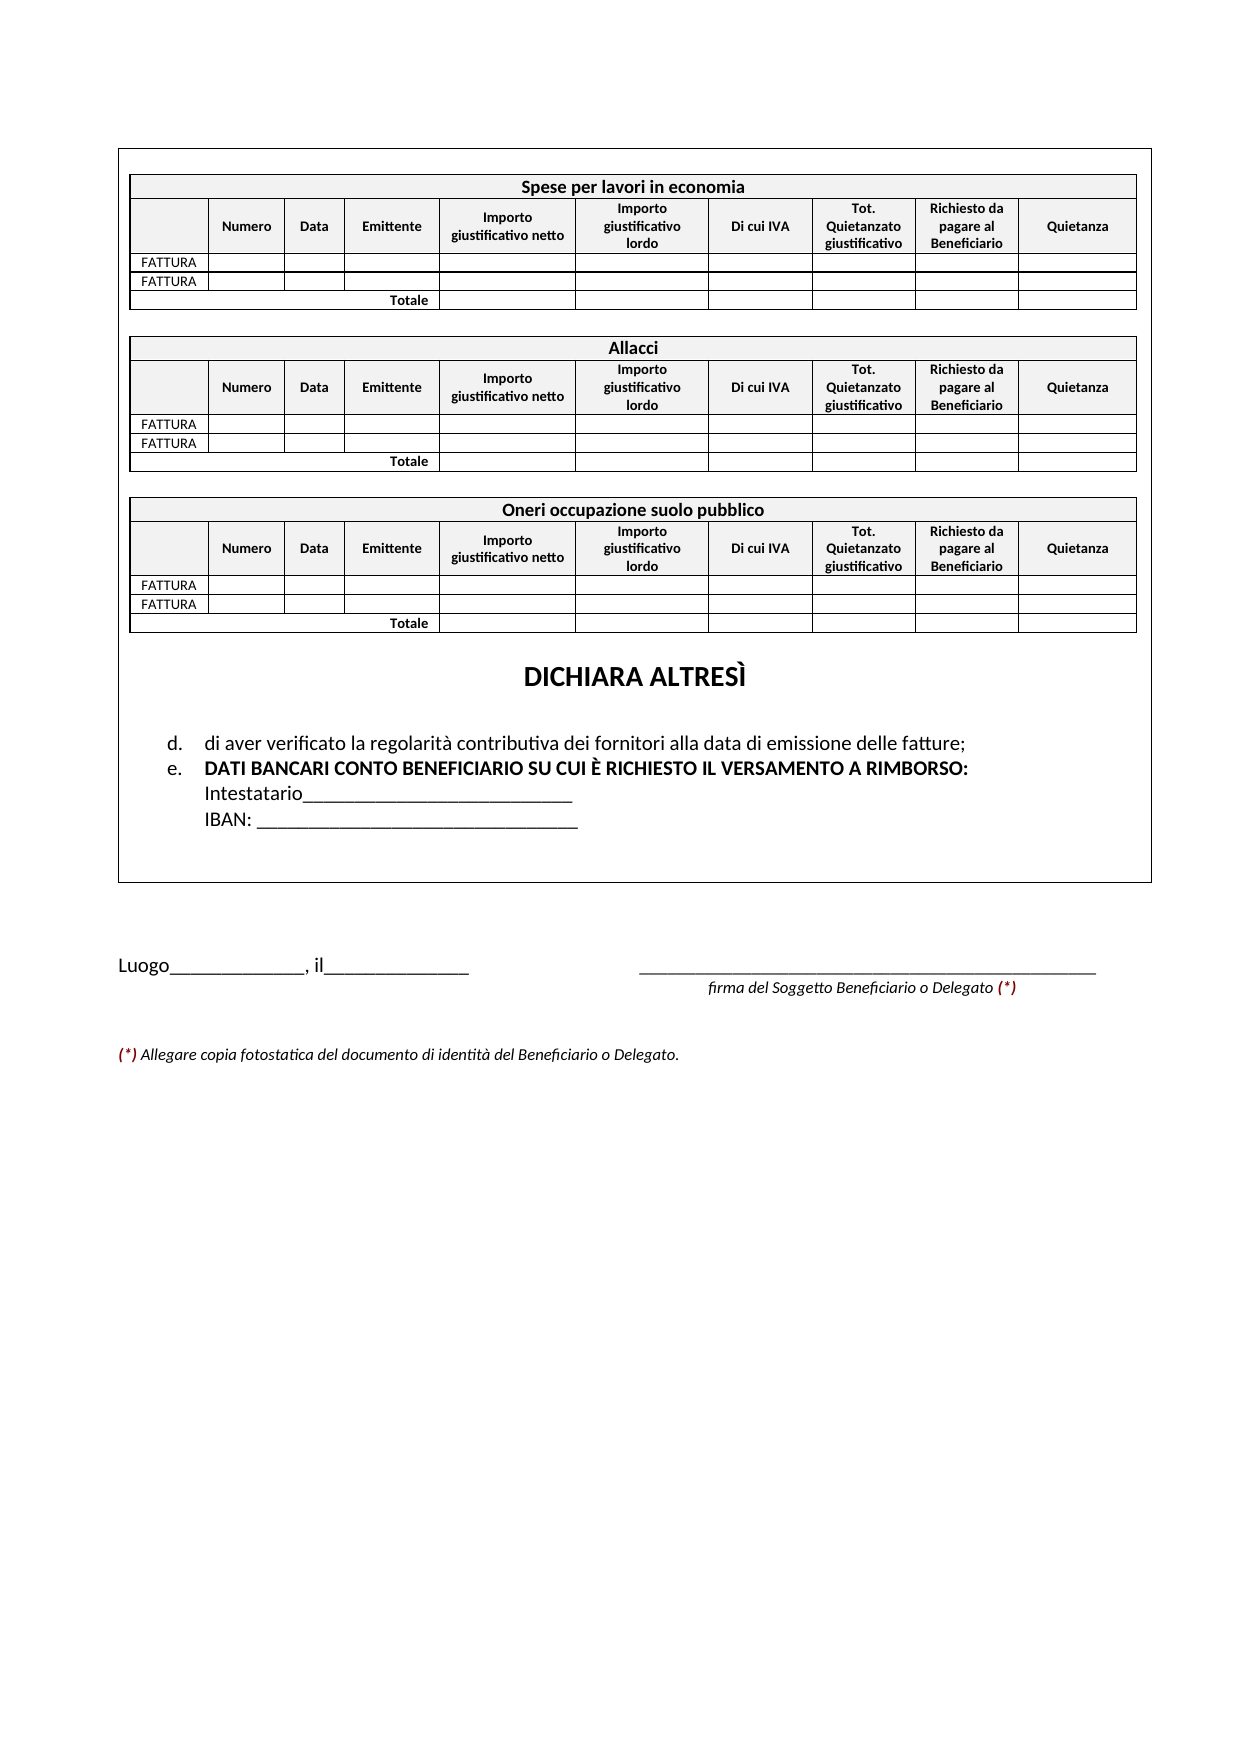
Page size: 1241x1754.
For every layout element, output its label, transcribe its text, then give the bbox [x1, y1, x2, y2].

text firma del Soggetto Beneficiario o Delegato (*) [634, 978, 1122, 998]
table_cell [119, 149, 1151, 882]
text Luogo_____________, il______________ _________________________________________________ [118, 952, 1122, 978]
text (*) Allegare copia fotostatica del documento di identità del Beneficiario o Delegato. [118, 1044, 1122, 1064]
